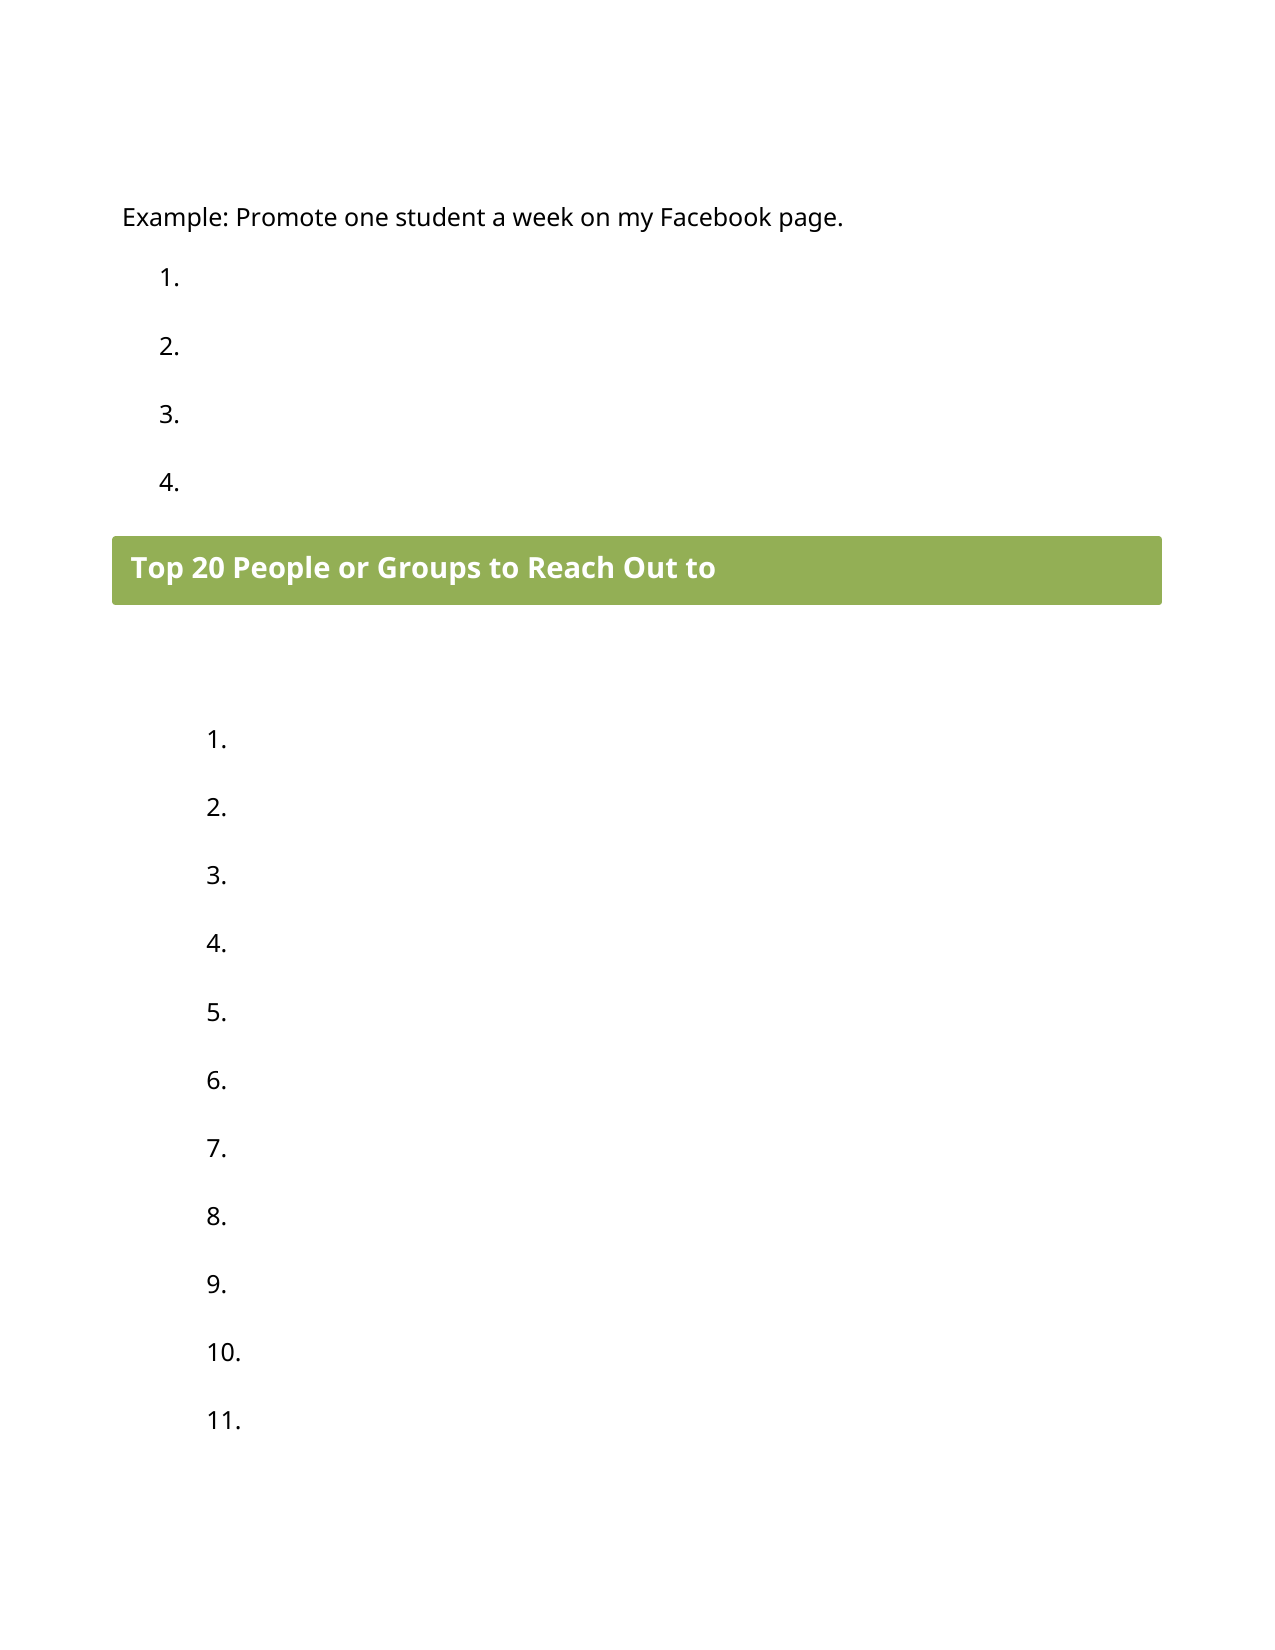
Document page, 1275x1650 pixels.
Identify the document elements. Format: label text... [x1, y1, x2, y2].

list 9. [206, 1267, 1162, 1301]
text 2. [159, 328, 1162, 362]
list 1. [206, 722, 1162, 756]
list 4. [206, 926, 1162, 960]
text 3. [159, 396, 1162, 430]
text Example: Promote one student a week on my Facebook page. [122, 200, 1162, 234]
list 2. [206, 790, 1162, 824]
list 3. [206, 858, 1162, 892]
list 10. [206, 1335, 1162, 1369]
list 5. [206, 994, 1162, 1028]
text 1. [159, 260, 1162, 294]
text 4. [159, 464, 1162, 498]
list 8. [206, 1198, 1162, 1233]
list 6. [206, 1062, 1162, 1096]
list 7. [206, 1130, 1162, 1164]
list 11. [206, 1403, 1162, 1437]
